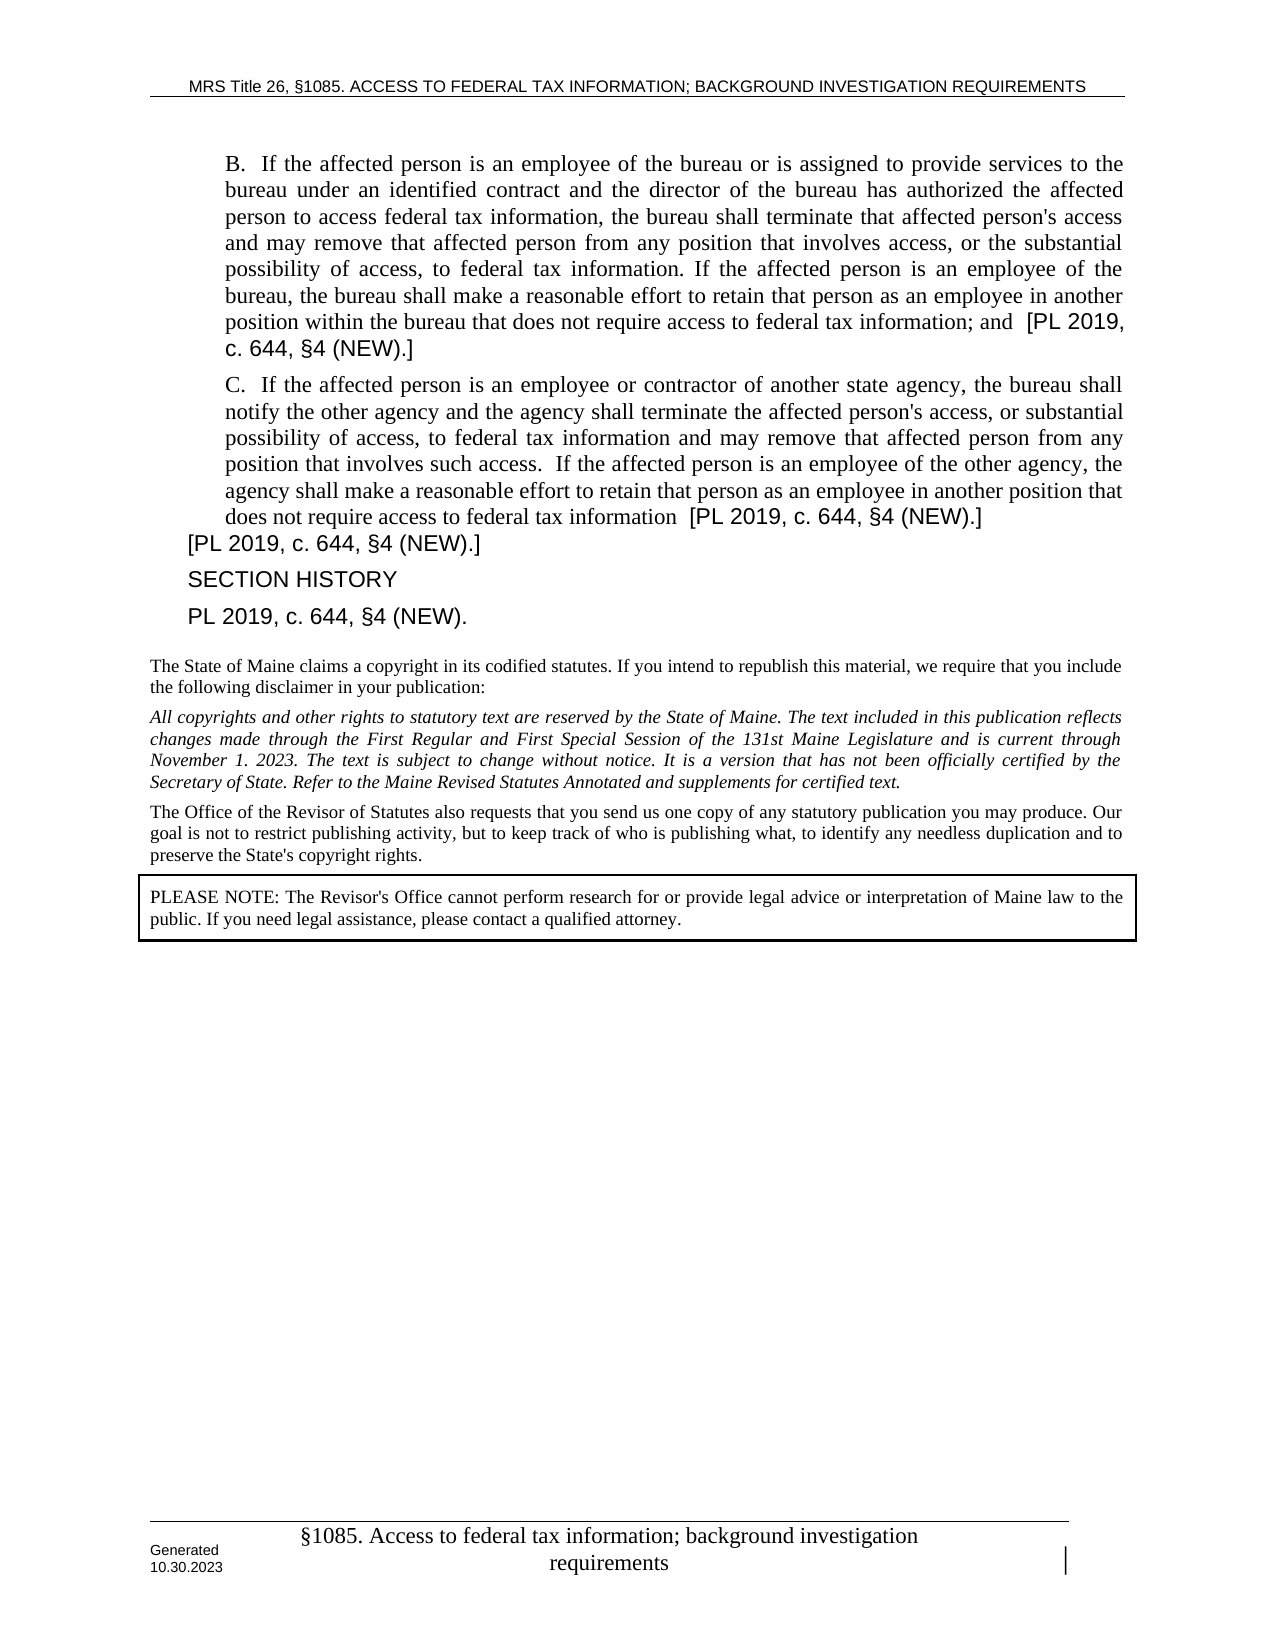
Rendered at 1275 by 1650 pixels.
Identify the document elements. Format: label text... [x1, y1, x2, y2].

text B. If the affected person is an employee of the bureau or is assigned to provide services to the bureau under an identified contract and the director of the bureau has authorized the affected person to access federal tax information, the bureau shall terminate that affected person's access and may remove that affected person from any position that involves access, or the substantial possibility of access, to federal tax information. If the affected person is an employee of the bureau, the bureau shall make a reasonable effort to retain that person as an employee in another position within the bureau that does not require access to federal tax information; and [PL 2019, c. 644, §4 (NEW).] [225, 150, 1125, 361]
text [PL 2019, c. 644, §4 (NEW).] [187, 529, 1125, 556]
text C. If the affected person is an employee or contractor of another state agency, the bureau shall notify the other agency and the agency shall terminate the affected person's access, or substantial possibility of access, to federal tax information and may remove that affected person from any position that involves such access. If the affected person is an employee of the other agency, the agency shall make a reasonable effort to retain that person as an employee in another position that does not require access to federal tax information [PL 2019, c. 644, §4 (NEW).] [225, 371, 1125, 529]
text The Office of the Revisor of Statutes also requests that you send us one copy of any statutory publication you may produce. Our goal is not to restrict publishing activity, but to keep track of who is publishing what, to identify any needless duplication and to preserve the State's copyright rights. [150, 801, 1125, 865]
text All copyrights and other rights to statutory text are reserved by the State of Maine. The text included in this publication reflects changes made through the First Regular and First Special Session of the 131st Maine Legislature and is current through November 1. 2023 . The text is subject to change without notice. It is a version that has not been officially certified by the Secretary of State. Refer to the Maine Revised Statutes Annotated and supplements for certified text. [150, 706, 1125, 792]
text PL 2019, c. 644, §4 (NEW). [187, 603, 1125, 629]
text The State of Maine claims a copyright in its codified statutes. If you intend to republish this material, we require that you include the following disclaimer in your publication: [150, 654, 1125, 698]
text PLEASE NOTE: The Revisor's Office cannot perform research for or provide legal advice or interpretation of Maine law to the public. If you need legal assistance, please contact a qualified attorney. [140, 876, 1135, 939]
text SECTION HISTORY [187, 566, 1125, 593]
